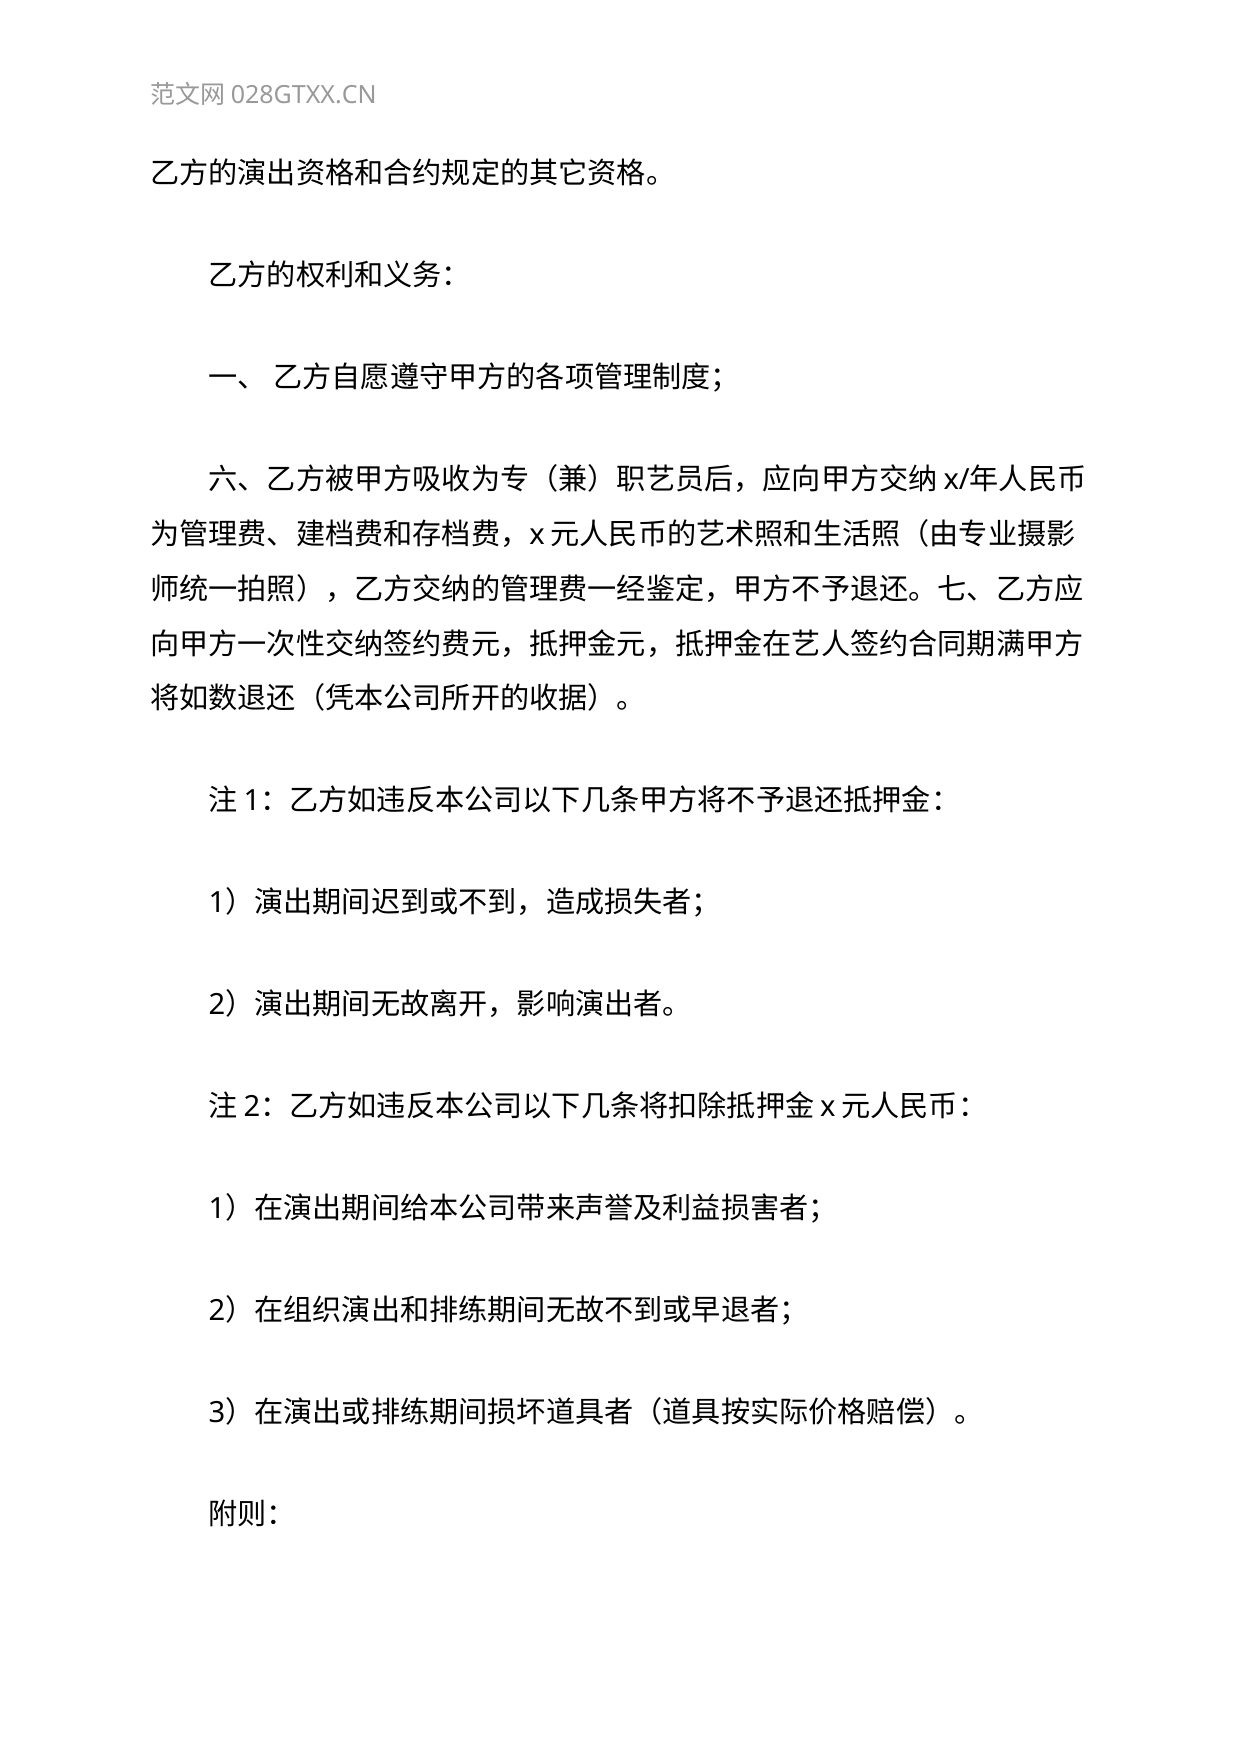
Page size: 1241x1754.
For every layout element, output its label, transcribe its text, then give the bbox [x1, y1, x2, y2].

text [150, 150, 1090, 192]
text 一、 乙方自愿遵守甲方的各项管理制度； [150, 353, 1090, 396]
text 乙方的权利和义务： [150, 252, 1090, 294]
text 六、乙方被甲方吸收为专（兼）职艺员后，应向甲方交纳x/年人民币为管理费、建档费和存档费，x元人民币的艺术照和生活照（由专业摄影师统一拍照），乙方交纳的管理费一经鉴定，甲方不予退还。七、乙方应向甲方一次性交纳签约费元，抵押金元，抵押金在艺人签约合同期满甲方将如数退还（凭本公司所开的收据）。 [150, 455, 1090, 717]
text 2）在组织演出和排练期间无故不到或早退者； [150, 1287, 1090, 1329]
text 注2：乙方如违反本公司以下几条将扣除抵押金x元人民币： [150, 1083, 1090, 1125]
text 1）在演出期间给本公司带来声誉及利益损害者； [150, 1185, 1090, 1227]
text 2）演出期间无故离开，影响演出者。 [150, 981, 1090, 1023]
text 注1：乙方如违反本公司以下几条甲方将不予退还抵押金： [150, 777, 1090, 819]
text 附则： [150, 1491, 1090, 1533]
text 1）演出期间迟到或不到，造成损失者； [150, 879, 1090, 921]
text 3）在演出或排练期间损坏道具者（道具按实际价格赔偿）。 [150, 1389, 1090, 1431]
